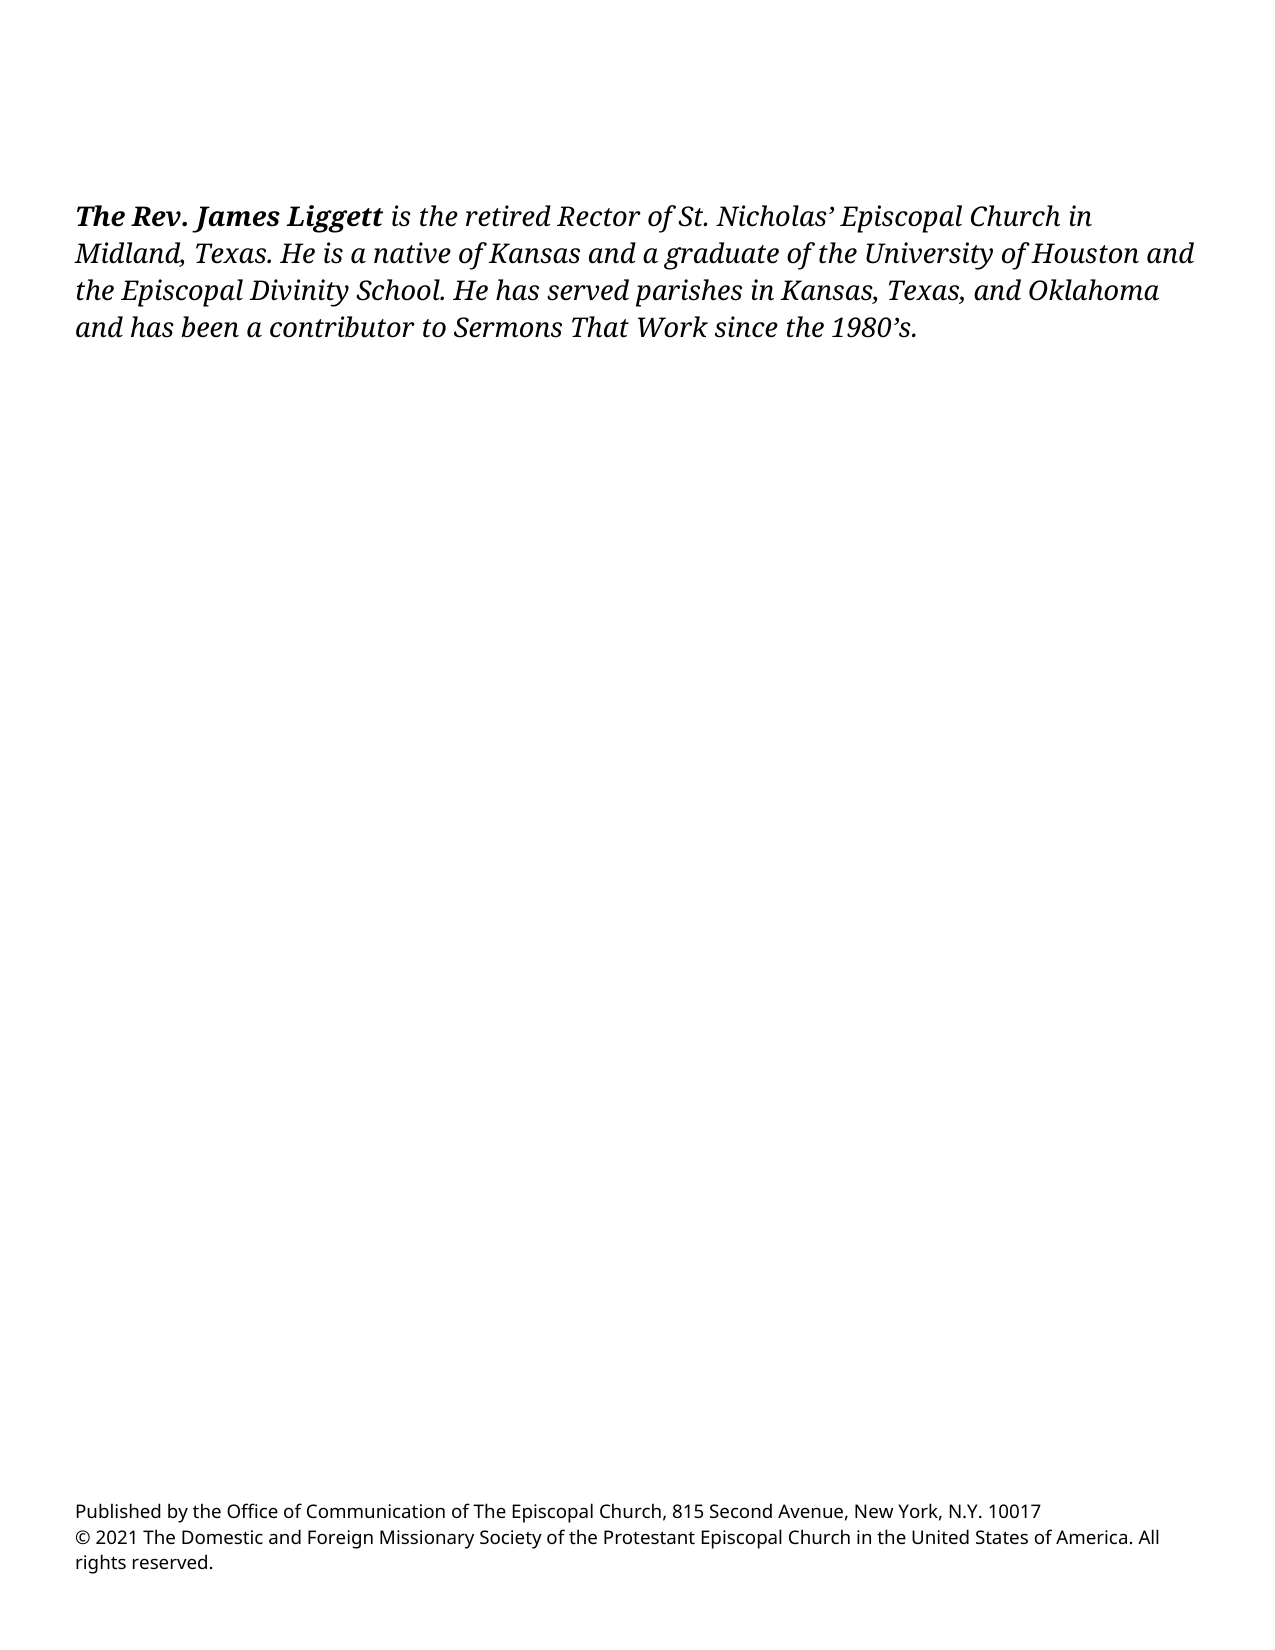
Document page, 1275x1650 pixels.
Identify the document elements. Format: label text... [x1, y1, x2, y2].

text The Rev. James Liggett is the retired Rector of St. Nicholas’ Episcopal Church in Midland, Texas. He is a native of Kansas and a graduate of the University of Houston and the Episcopal Divinity School. He has served parishes in Kansas, Texas, and Oklahoma and has been a contributor to Sermons That Work since the 1980’s. [75, 198, 1200, 345]
